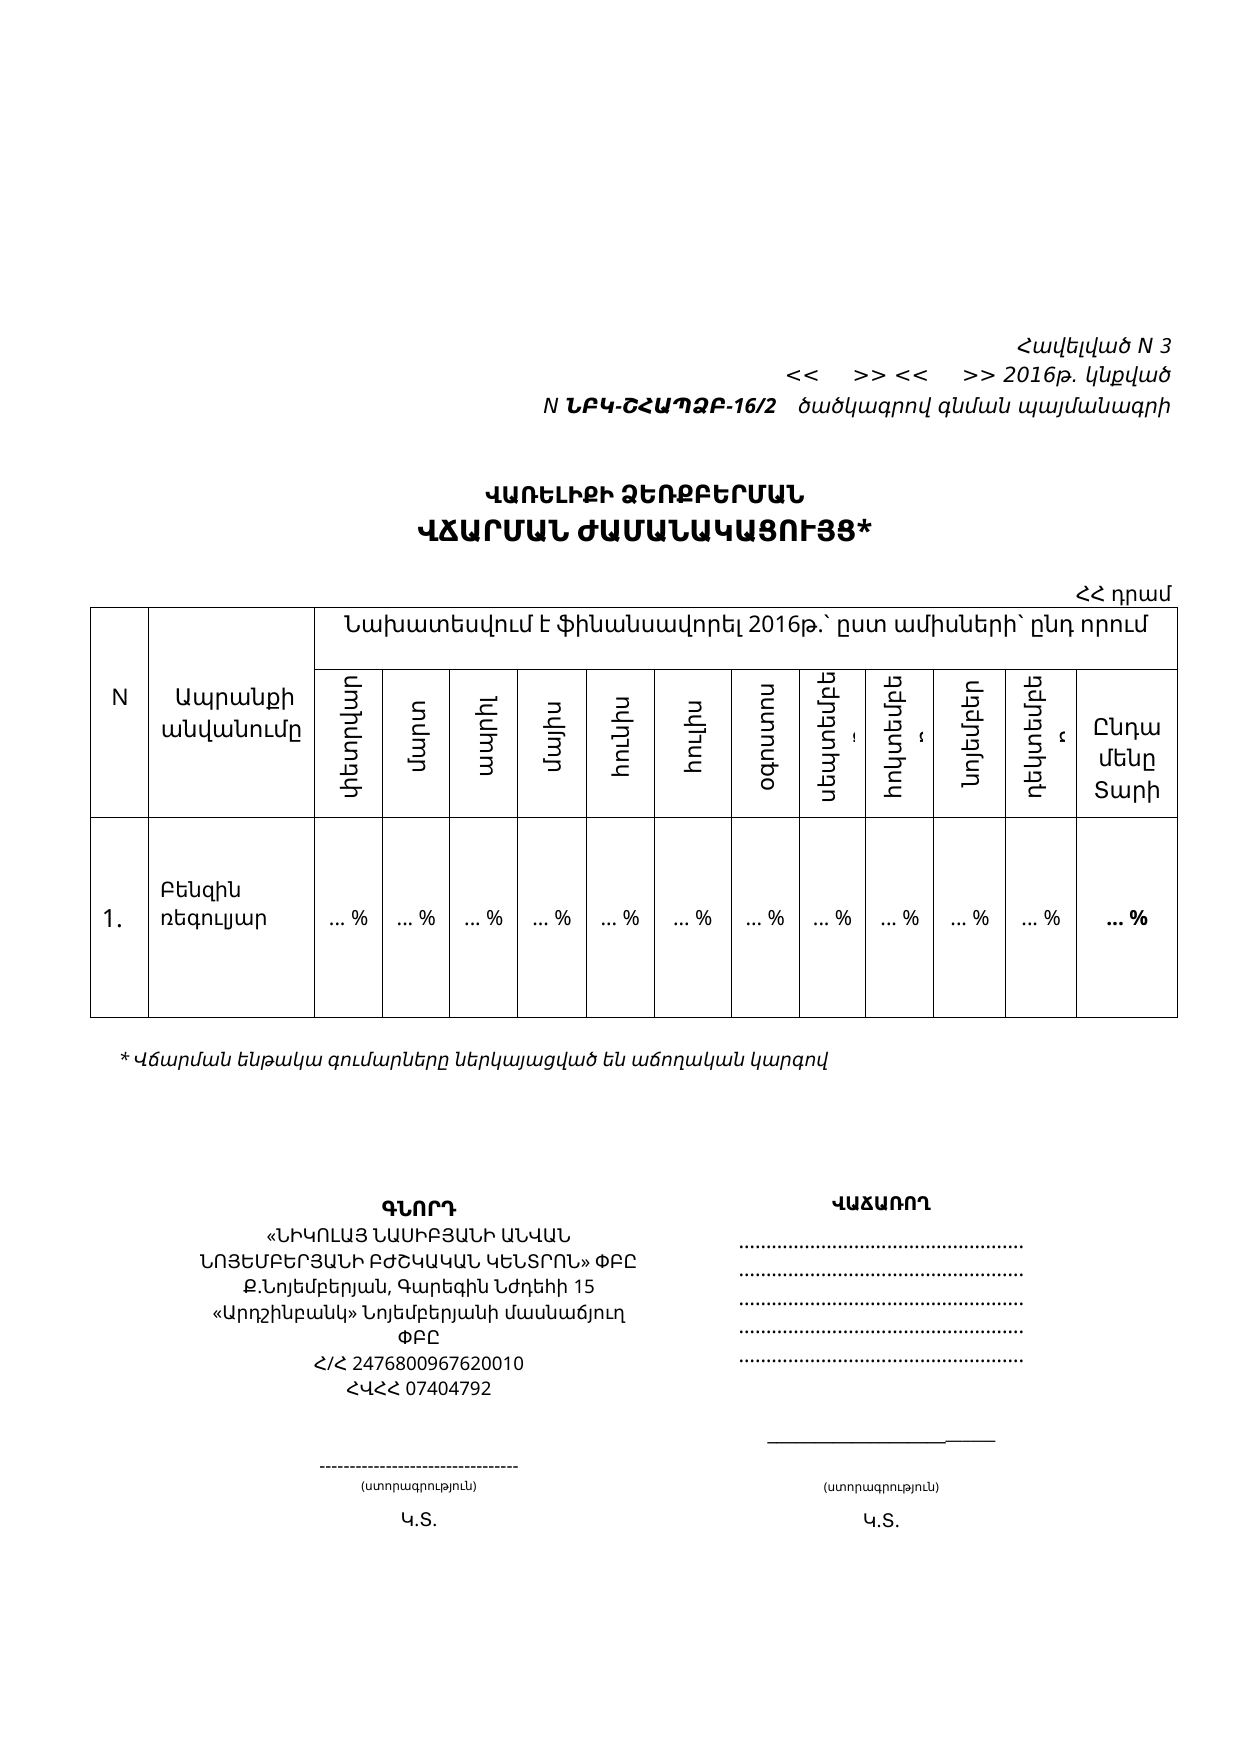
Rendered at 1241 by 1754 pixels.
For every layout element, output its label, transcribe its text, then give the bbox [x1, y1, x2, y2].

table_cell ... % [732, 818, 799, 1017]
text Հավելված N 3 [118, 331, 1171, 359]
table_cell ... % [1006, 818, 1076, 1017]
table_cell Ընդամենը Տարի [1077, 670, 1177, 817]
table_cell ... % [315, 818, 382, 1017]
table_cell նոյեմբեր [934, 670, 1005, 817]
table_cell հուլիս [655, 670, 731, 817]
text * Վճարման ենթակա գումարները ներկայացված են աճողական կարգով [118, 1046, 1171, 1072]
table_cell ... % [587, 818, 654, 1017]
table_cell ... % [800, 818, 865, 1017]
table_cell ... % [383, 818, 449, 1017]
text << >> << >> 2016թ. կնքված [118, 363, 1171, 388]
table_cell օգոստոս [732, 670, 799, 817]
text ՎՃԱՐՄԱՆ ԺԱՄԱՆԱԿԱՑՈՒՅՑ* [118, 511, 1171, 550]
table_header N [91, 608, 148, 817]
text ՀՀ դրամ [118, 579, 1171, 607]
table_cell հունիս [587, 670, 654, 817]
table_cell դեկտեմբեր [1006, 670, 1076, 817]
text ՎԱՌԵԼԻՔԻ ՁԵՌՔԲԵՐՄԱՆ [118, 477, 1171, 511]
table_cell մայիս [518, 670, 586, 817]
table_cell ... % [1077, 818, 1177, 1017]
table_cell ... % [934, 818, 1005, 1017]
table_header Ապրանքի անվանումը [149, 608, 314, 817]
table_cell սեպտեմբեր [800, 670, 865, 817]
table_header ԳՆՈՐԴ «ՆԻԿՈԼԱՅ ՆԱՍԻԲՅԱՆԻ ԱՆՎԱՆ ՆՈՅԵՄԲԵՐՅԱՆԻ ԲԺՇԿԱԿԱՆ ԿԵՆՏՐՈՆ» ՓԲԸ Ք.Նոյեմբերյան, Գարեգին Նժդեհի 15 «Արդշինբանկ» Նոյեմբերյանի մասնաճյուղ ՓԲԸ Հ/Հ 2476800967620010 ՀՎՀՀ 07404792 --------------------------------- (ստորագրություն) Կ.Տ. [183, 1193, 655, 1532]
table_cell ... % [655, 818, 731, 1017]
table_cell մարտ [383, 670, 449, 817]
table_cell 1. [91, 818, 148, 1017]
table_cell ... % [518, 818, 586, 1017]
table_cell Բենզին ռեգուլյար [149, 818, 314, 1017]
table_cell փետրվար [315, 670, 382, 817]
table_header ՎԱՃԱՌՈՂ ……………………………………………. ……………………………………………. ……………………………………………. ……………………………………………. ……………………………………………. _________________________ (ստորագրություն) Կ.Տ. [655, 1193, 1107, 1532]
table_cell հոկտեմբեր [866, 670, 933, 817]
table_cell ապրիլ [450, 670, 517, 817]
table_cell ... % [450, 818, 517, 1017]
table_cell ... % [866, 818, 933, 1017]
text N ՆԲԿ-ՇՀԱՊՁԲ-16/2 ծածկագրով գնման պայմանագրի [118, 391, 1171, 420]
table_header Նախատեսվում է ֆինանսավորել 2016թ.` ըստ ամիսների` ընդ որում [315, 608, 1177, 669]
